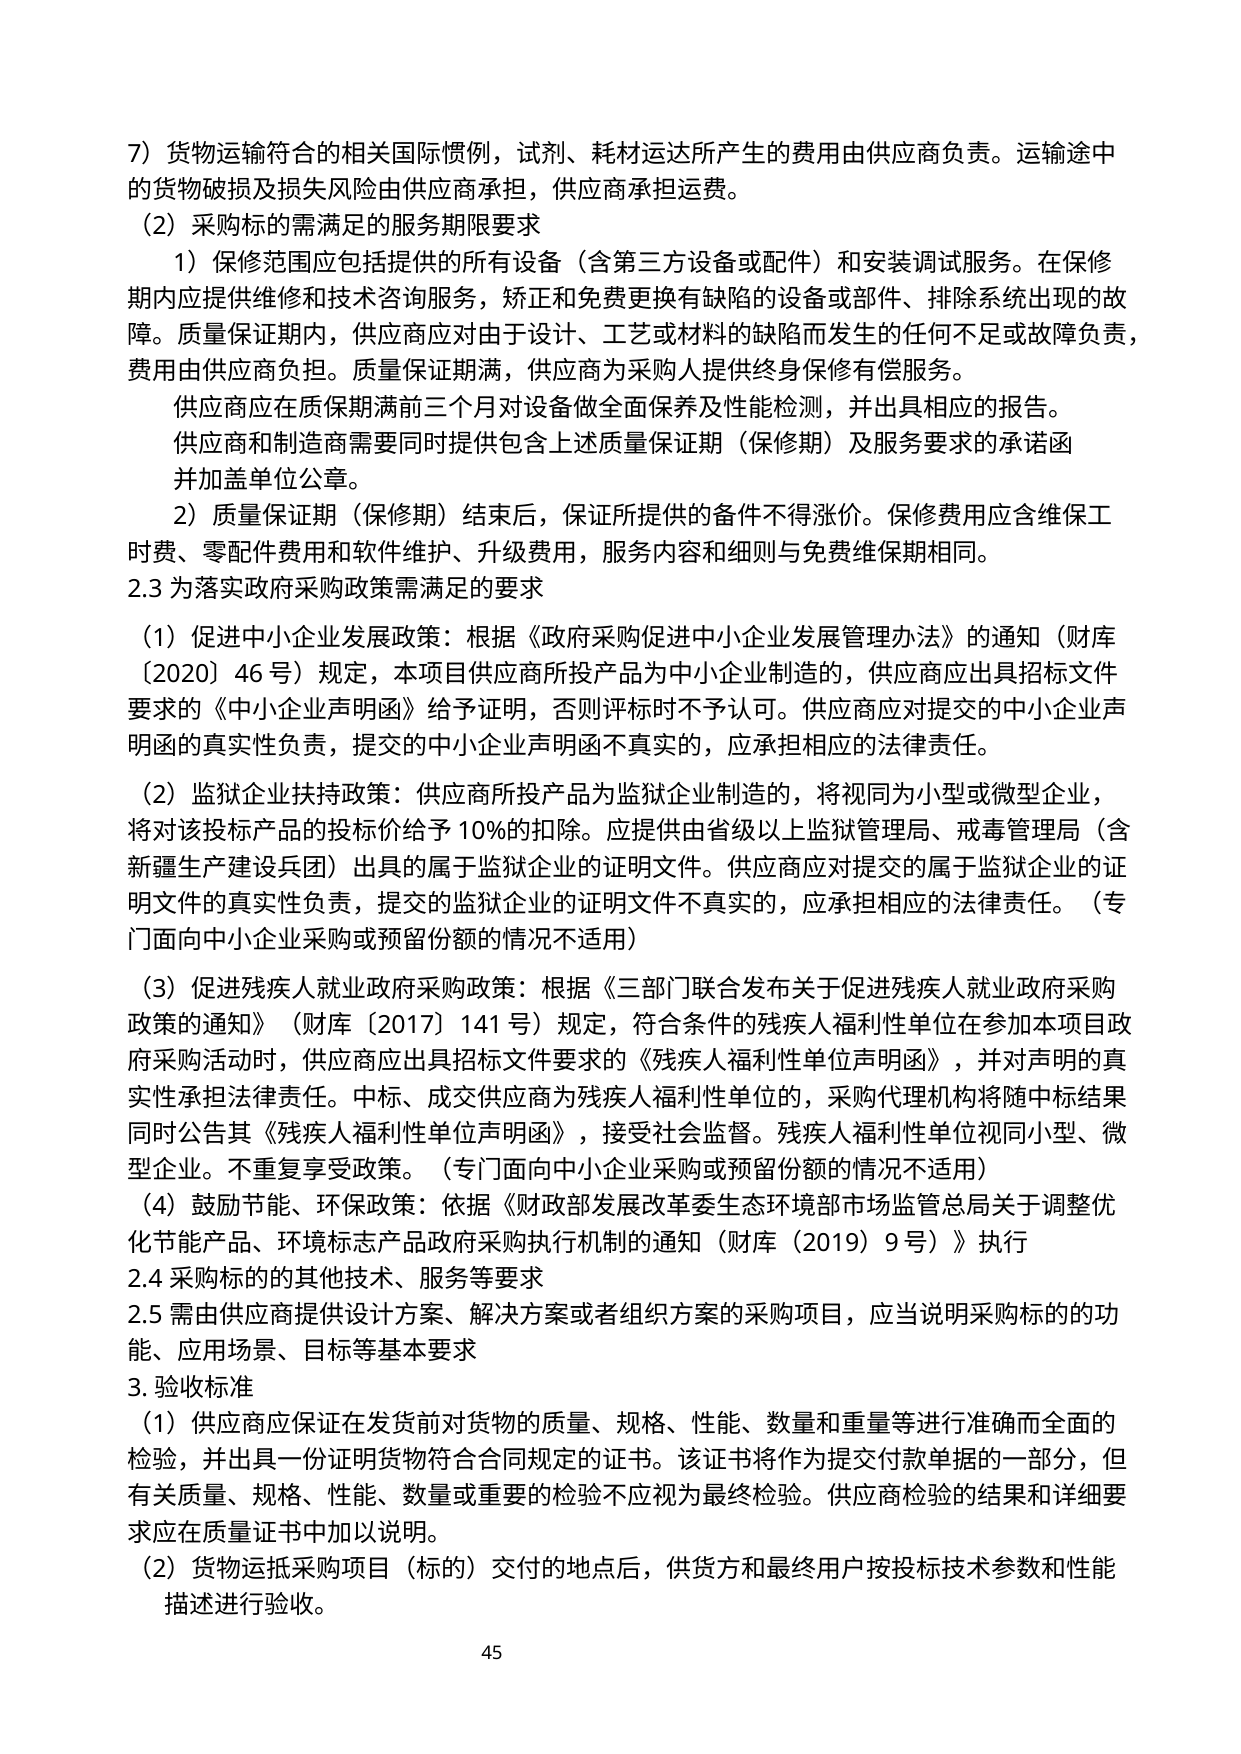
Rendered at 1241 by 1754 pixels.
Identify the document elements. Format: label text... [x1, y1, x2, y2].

text （3）促进残疾人就业政府采购政策：根据《三部门联合发布关于促进残疾人就业政府采购政策的通知》（财库〔2017〕141号）规定，符合条件的残疾人福利性单位在参加本项目政府采购活动时，供应商应出具招标文件要求的《残疾人福利性单位声明函》，并对声明的真实性承担法律责任。中标、成交供应商为残疾人福利性单位的，采购代理机构将随中标结果同时公告其《残疾人福利性单位声明函》，接受社会监督。残疾人福利性单位视同小型、微型企业。不重复享受政策。（专门面向中小企业采购或预留份额的情况不适用） [127, 968, 1135, 1186]
text （4）鼓励节能、环保政策：依据《财政部发展改革委生态环境部市场监管总局关于调整优化节能产品、环境标志产品政府采购执行机制的通知（财库（2019）9号）》执行 [127, 1186, 1135, 1258]
text （1）促进中小企业发展政策：根据《政府采购促进中小企业发展管理办法》的通知（财库〔2020〕46号）规定，本项目供应商所投产品为中小企业制造的，供应商应出具招标文件要求的《中小企业声明函》给予证明，否则评标时不予认可。供应商应对提交的中小企业声明函的真实性负责，提交的中小企业声明函不真实的，应承担相应的法律责任。 [127, 617, 1135, 762]
text （2）采购标的需满足的服务期限要求 [127, 206, 1135, 242]
text 2.5 需由供应商提供设计方案、解决方案或者组织方案的采购项目，应当说明采购标的的功能、应用场景、目标等基本要求 [127, 1294, 1135, 1367]
text （2）货物运抵采购项目（标的）交付的地点后，供货方和最终用户按投标技术参数和性能描述进行验收。 [127, 1548, 1135, 1621]
text 2.3 为落实政府采购政策需满足的要求 [127, 568, 1135, 604]
text （2）监狱企业扶持政策：供应商所投产品为监狱企业制造的，将视同为小型或微型企业，将对该投标产品的投标价给予10%的扣除。应提供由省级以上监狱管理局、戒毒管理局（含新疆生产建设兵团）出具的属于监狱企业的证明文件。供应商应对提交的属于监狱企业的证明文件的真实性负责，提交的监狱企业的证明文件不真实的，应承担相应的法律责任。（专门面向中小企业采购或预留份额的情况不适用） [127, 774, 1135, 956]
text 1）保修范围应包括提供的所有设备（含第三方设备或配件）和安装调试服务。在保修期内应提供维修和技术咨询服务，矫正和免费更换有缺陷的设备或部件、排除系统出现的故障。质量保证期内，供应商应对由于设计、工艺或材料的缺陷而发生的任何不足或故障负责，费用由供应商负担。质量保证期满，供应商为采购人提供终身保修有偿服务。 [127, 242, 1135, 387]
text 供应商和制造商需要同时提供包含上述质量保证期（保修期）及服务要求的承诺函 [127, 423, 1135, 459]
text 并加盖单位公章。 [127, 459, 1135, 496]
text （1）供应商应保证在发货前对货物的质量、规格、性能、数量和重量等进行准确而全面的检验，并出具一份证明货物符合合同规定的证书。该证书将作为提交付款单据的一部分，但有关质量、规格、性能、数量或重要的检验不应视为最终检验。供应商检验的结果和详细要求应在质量证书中加以说明。 [127, 1403, 1135, 1548]
text 3. 验收标准 [127, 1367, 1135, 1403]
text 2）质量保证期（保修期）结束后，保证所提供的备件不得涨价。保修费用应含维保工时费、零配件费用和软件维护、升级费用，服务内容和细则与免费维保期相同。 [127, 496, 1135, 568]
text 供应商应在质保期满前三个月对设备做全面保养及性能检测，并出具相应的报告。 [127, 387, 1135, 423]
text 2.4 采购标的的其他技术、服务等要求 [127, 1258, 1135, 1294]
text 7）货物运输符合的相关国际惯例，试剂、耗材运达所产生的费用由供应商负责。运输途中的货物破损及损失风险由供应商承担，供应商承担运费。 [127, 133, 1135, 206]
